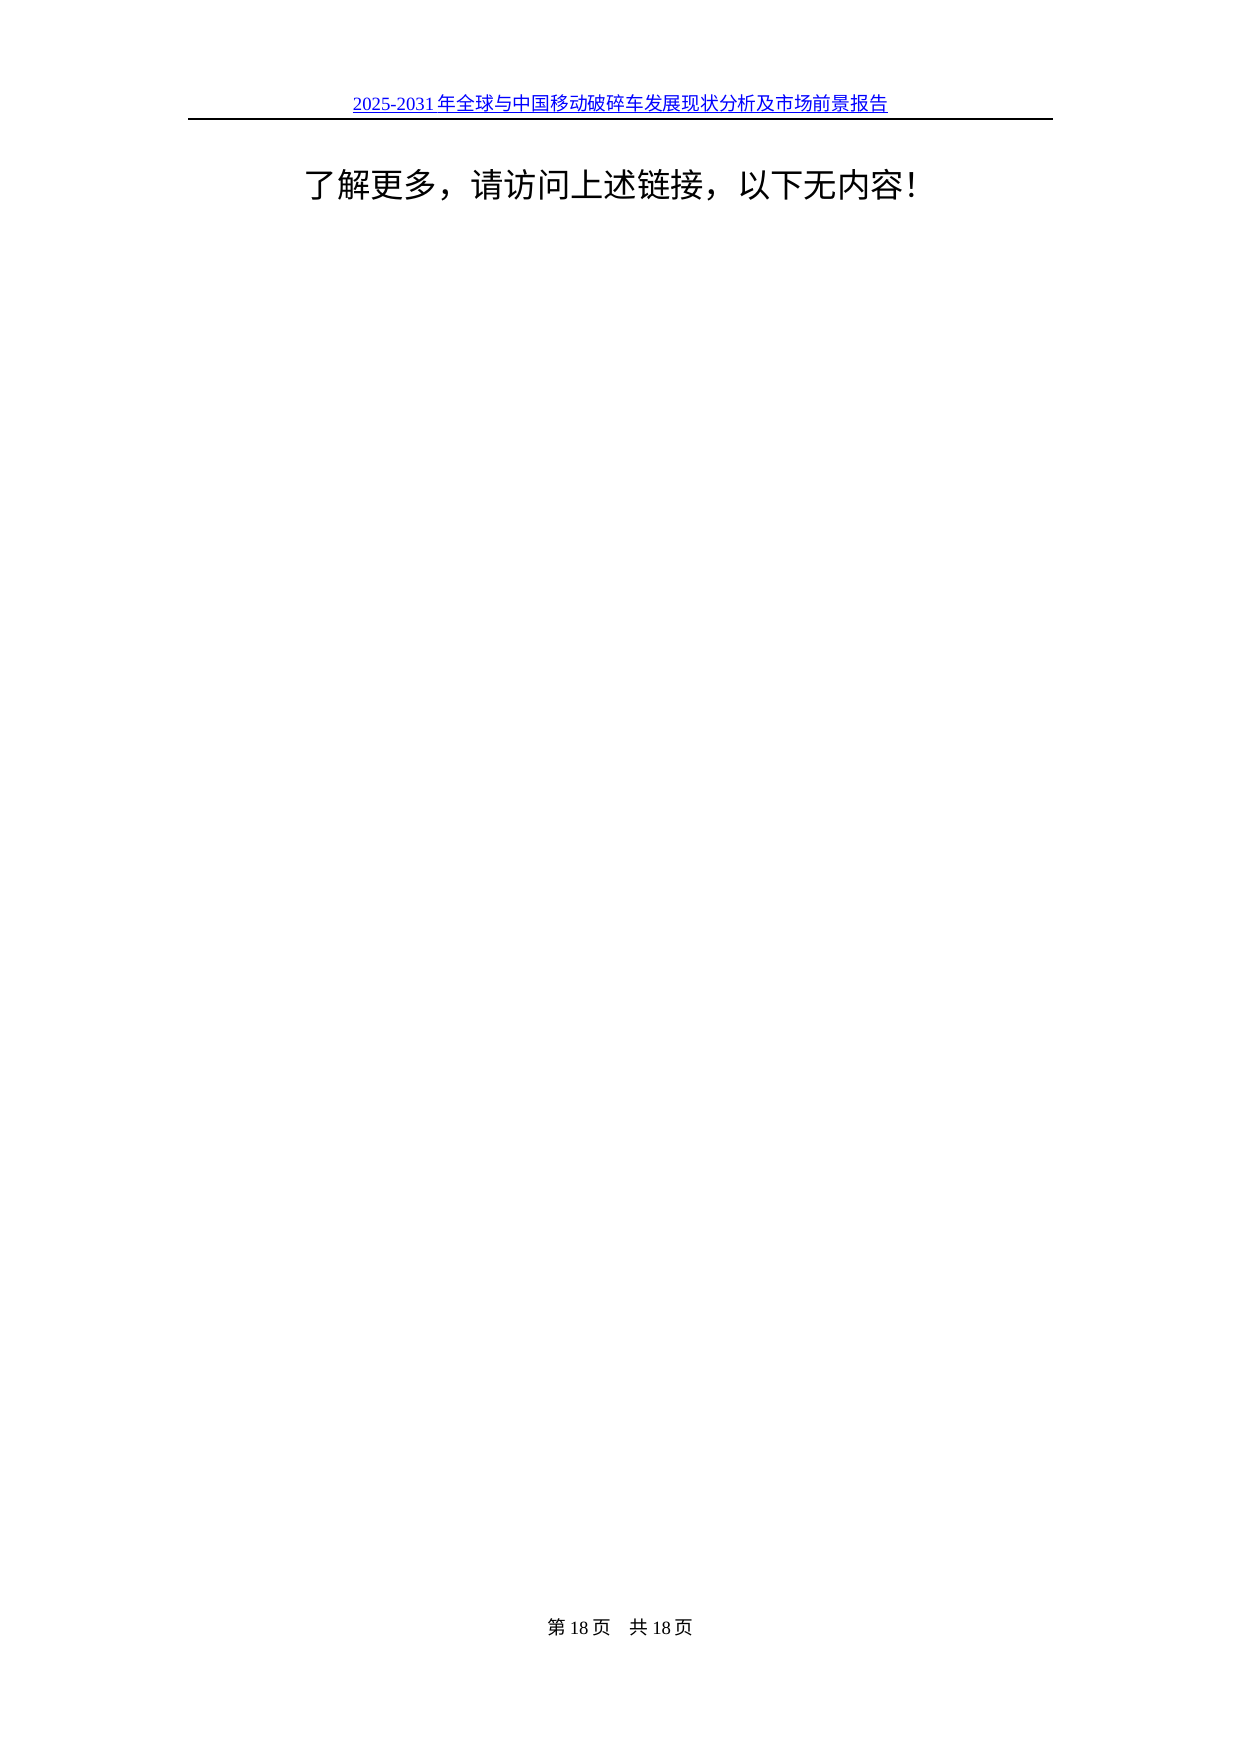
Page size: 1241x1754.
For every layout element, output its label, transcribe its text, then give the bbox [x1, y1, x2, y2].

title 了解更多，请访问上述链接，以下无内容！ [187, 150, 1053, 215]
